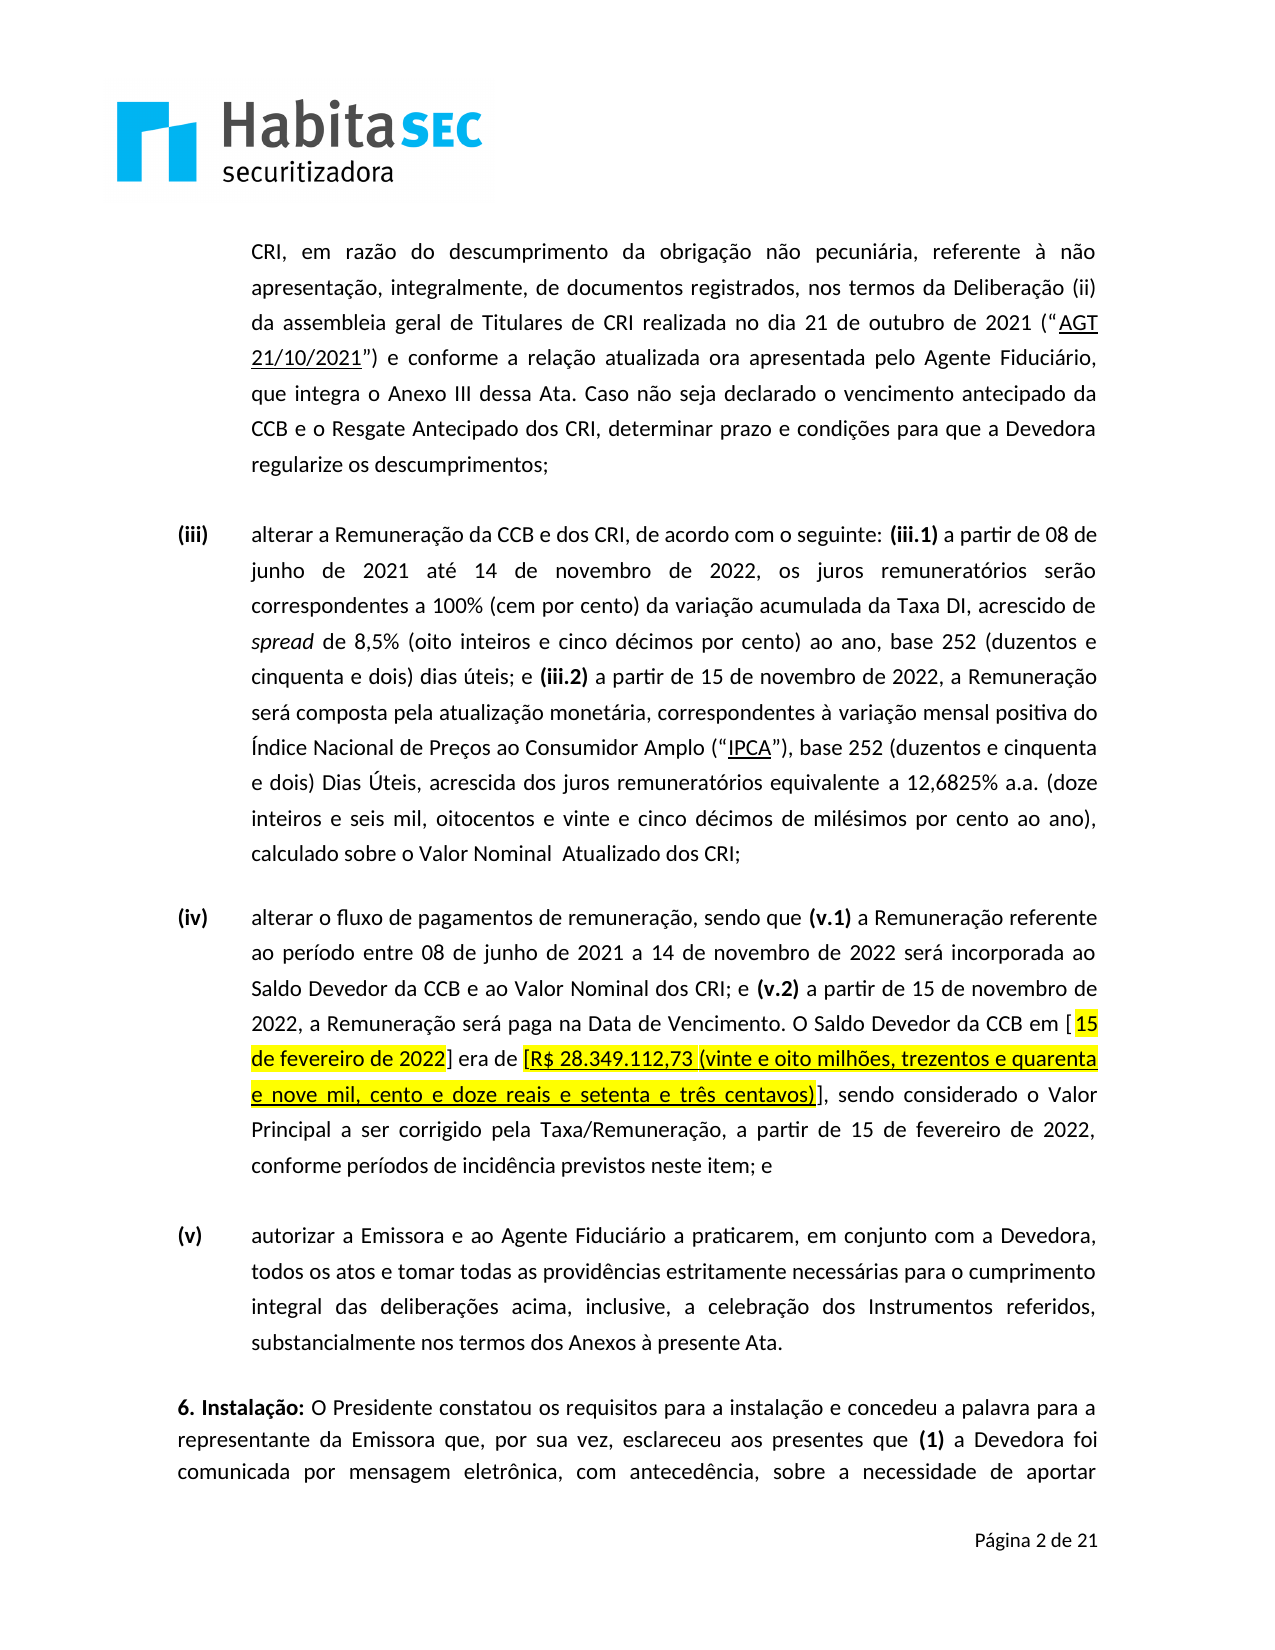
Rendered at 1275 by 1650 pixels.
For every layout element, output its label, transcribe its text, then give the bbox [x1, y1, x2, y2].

picture [103, 78, 496, 203]
text (v) autorizar a Emissora e ao Agente Fiduciário a praticarem, em conjunto com a Devedora, todos os atos e tomar todas as providências estritamente necessárias para o cumprimento integral das deliberações acima, inclusive, a celebração dos Instrumentos referidos, substancialmente nos termos dos Anexos à presente Ata. [177, 1216, 1098, 1357]
list alterar a Remuneração da CCB e dos CRI, de acordo com o seguinte: (iii.1) a partir de 08 de junho de 2021 até 14 de novembro de 2022, os juros remuneratórios serão correspondentes a 100% (cem por cento) da variação acumulada da Taxa DI, acrescido de spread de 8,5% (oito inteiros e cinco décimos por cento) ao ano, base 252 (duzentos e cinquenta e dois) dias úteis; e (iii.2) a partir de 15 de novembro de 2022, a Remuneração será composta pela atualização monetária, correspondentes à variação mensal positiva do Índice Nacional de Preços ao Consumidor Amplo (“IPCA”), base 252 (duzentos e cinquenta e dois) Dias Úteis, acrescida dos juros remuneratórios equivalente a 12,6825% a.a. (doze inteiros e seis mil, oitocentos e vinte e cinco décimos de milésimos por cento ao ano), calculado sobre o Valor Nominal Atualizado dos CRI; [177, 514, 1098, 869]
list alterar o fluxo de pagamentos de remuneração, sendo que (v.1) a Remuneração referente ao período entre 08 de junho de 2021 a 14 de novembro de 2022 será incorporada ao Saldo Devedor da CCB e ao Valor Nominal dos CRI; e (v.2) a partir de 15 de novembro de 2022, a Remuneração será paga na Data de Vencimento. O Saldo Devedor da CCB em [15 de fevereiro de 2022] era de [R$ 28.349.112,73 (vinte e oito milhões, trezentos e quarenta e nove mil, cento e doze reais e setenta e três centavos)], sendo considerado o Valor Principal a ser corrigido pela Taxa/Remuneração, a partir de 15 de fevereiro de 2022, conforme períodos de incidência previstos neste item; e [177, 897, 1098, 1180]
